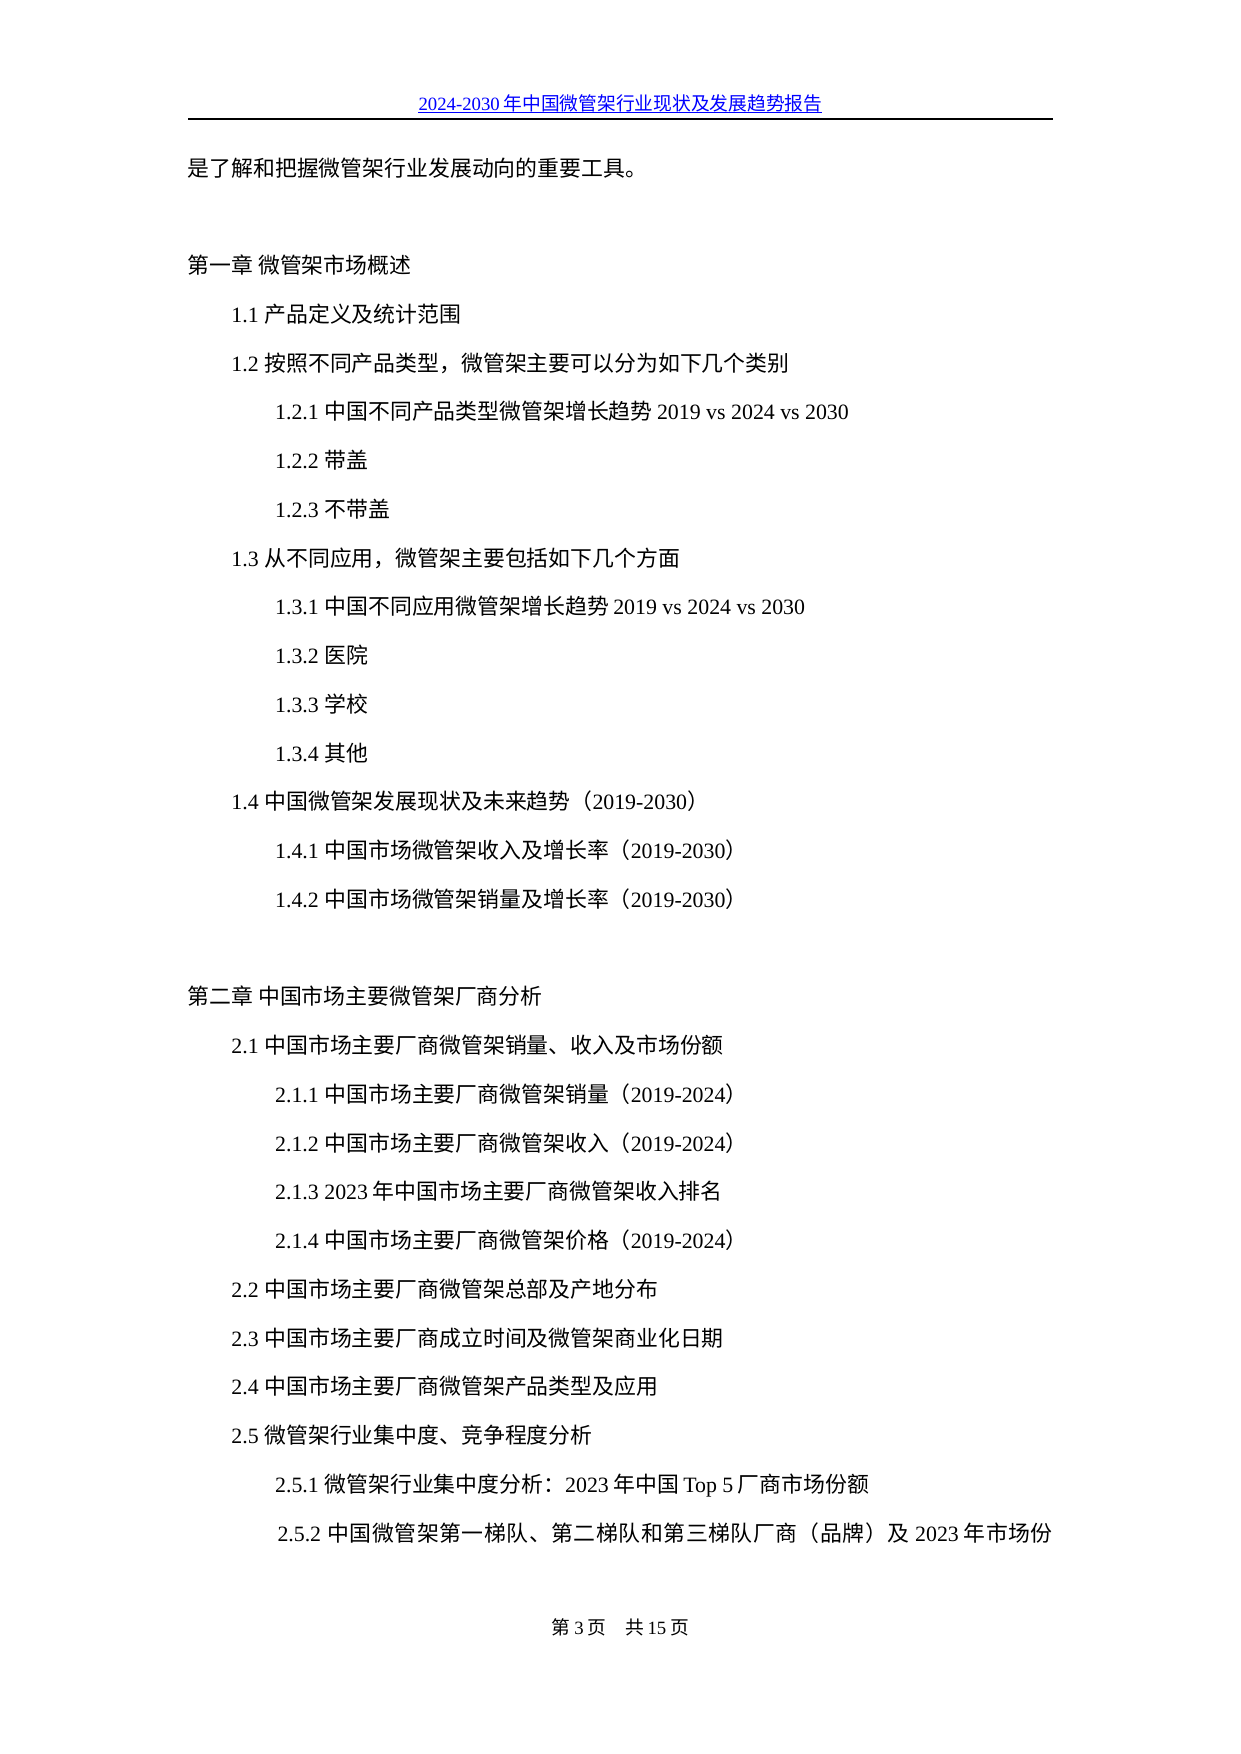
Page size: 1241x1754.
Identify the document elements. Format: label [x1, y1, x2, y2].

text [187, 150, 1053, 1548]
